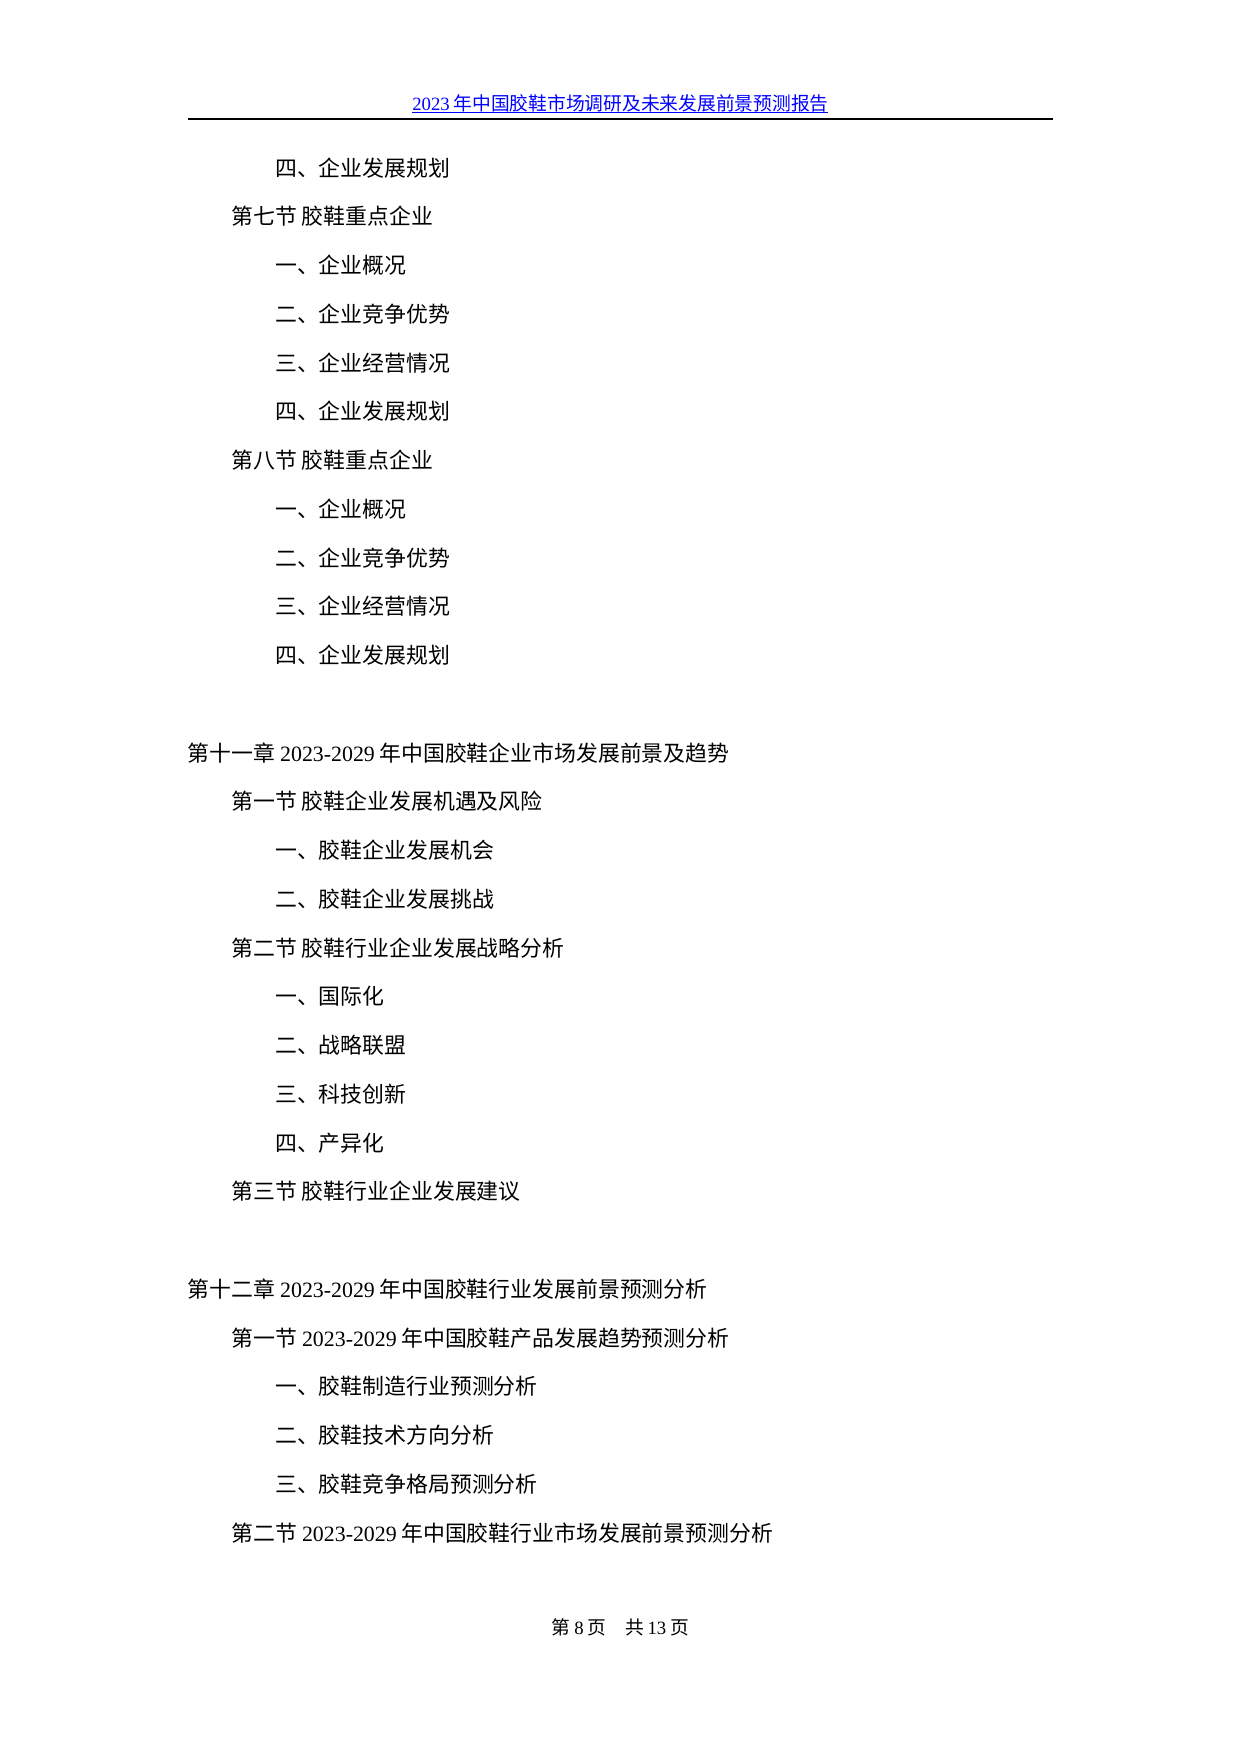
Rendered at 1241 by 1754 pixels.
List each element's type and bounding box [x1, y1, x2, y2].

text [187, 150, 1053, 1548]
